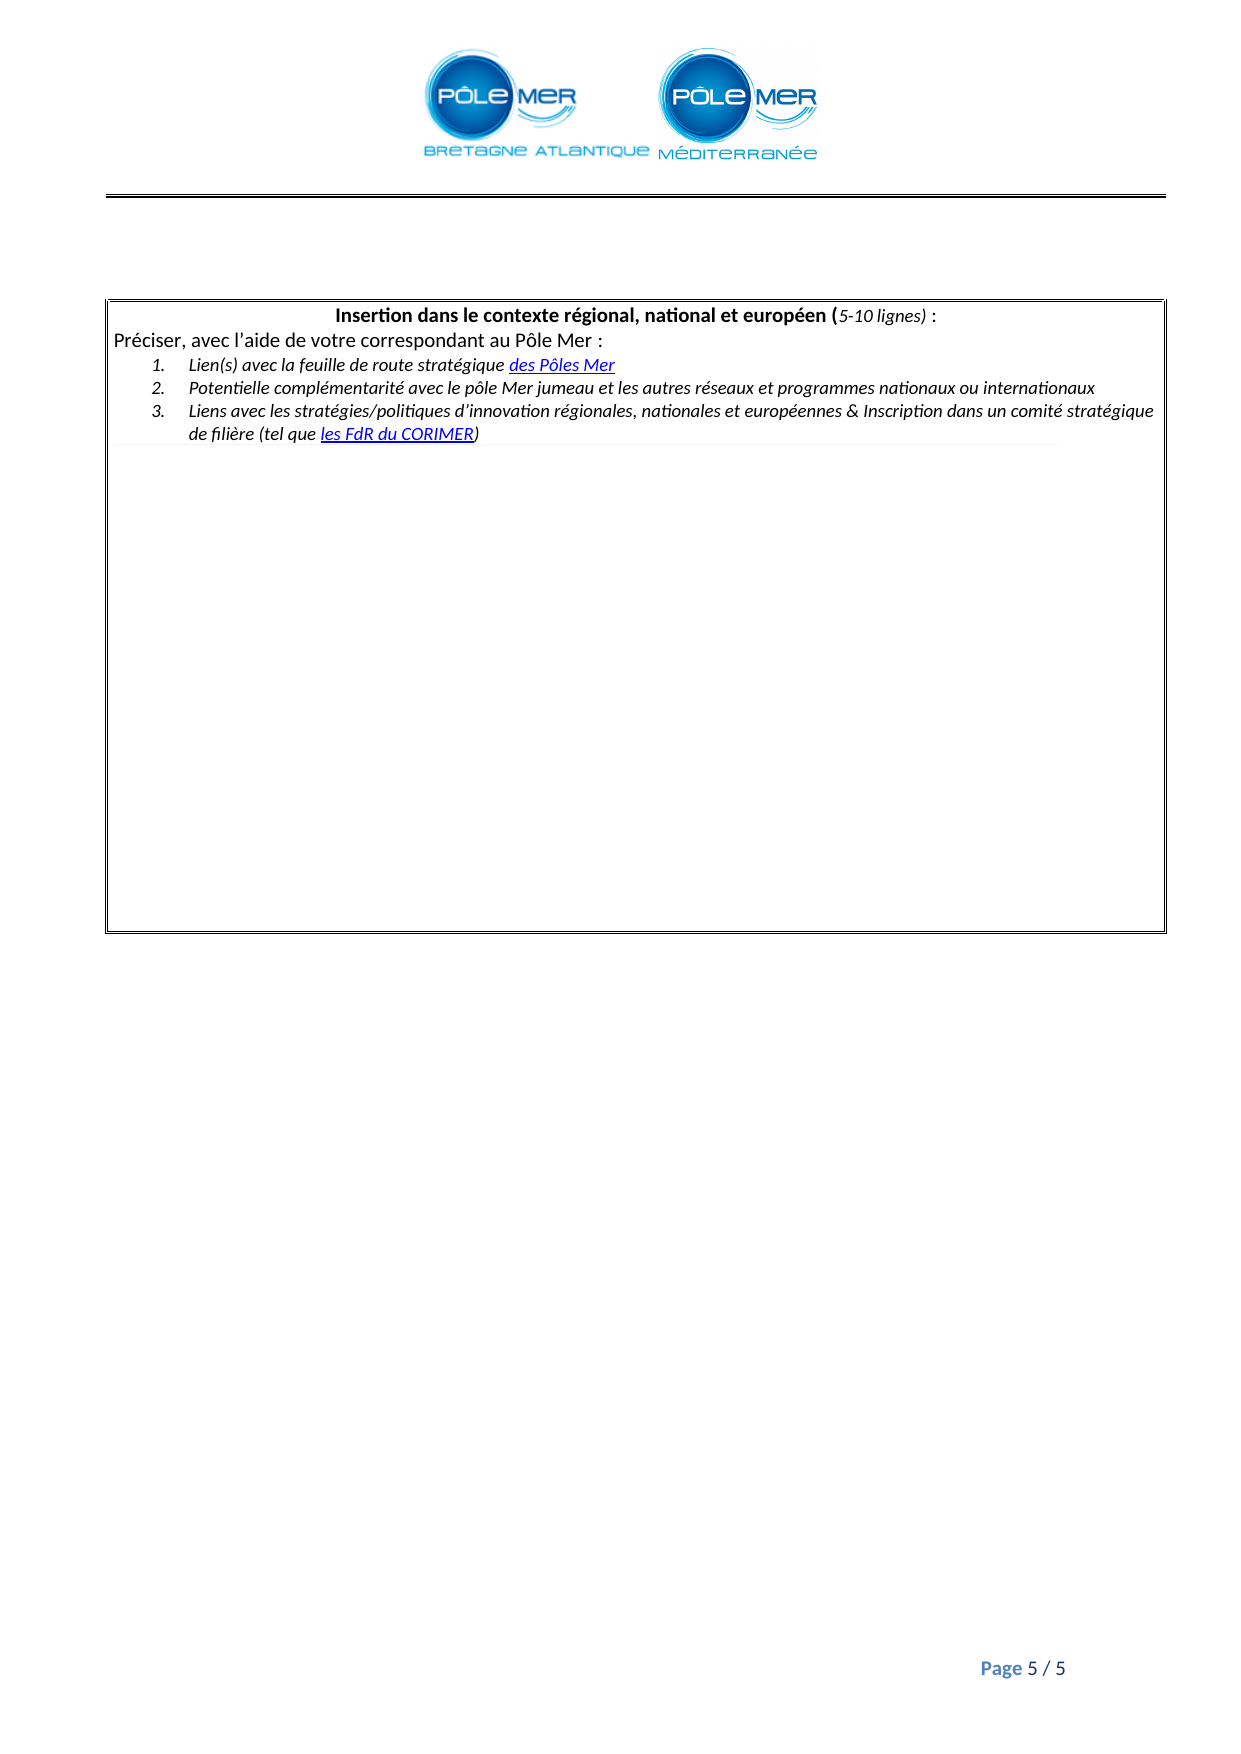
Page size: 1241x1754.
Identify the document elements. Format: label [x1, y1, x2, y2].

picture [419, 44, 821, 163]
table_cell [98, 191, 1181, 1010]
